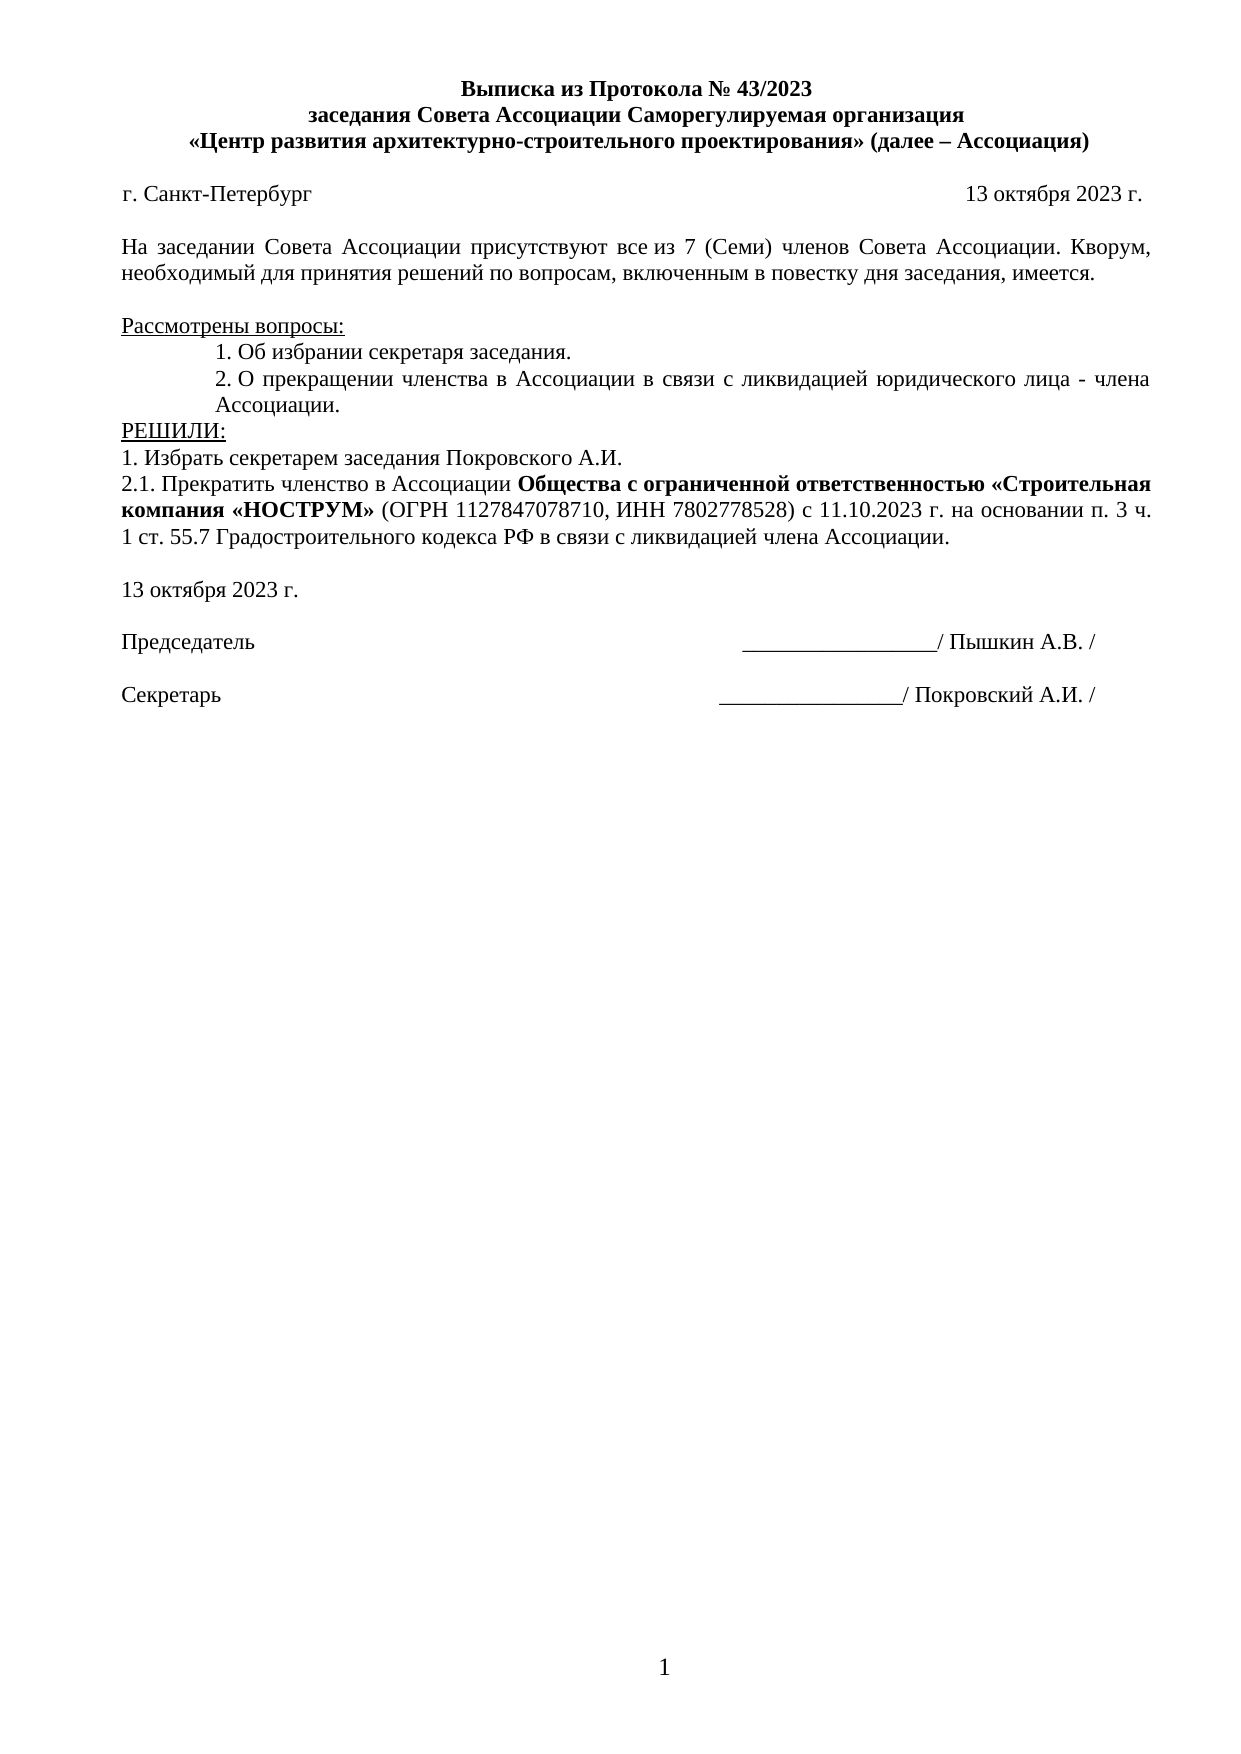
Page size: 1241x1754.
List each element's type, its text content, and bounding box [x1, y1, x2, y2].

table_header г. Санкт-Петербург [111, 180, 632, 207]
table_header _________________/ Пышкин А.В. / ________________/ Покровский А.И. / [309, 628, 1107, 707]
text 13 октября 2023 г. [121, 576, 1152, 602]
text Выписка из Протокола № 43/2023 [121, 75, 1152, 101]
table_header 13 октября 2023 г. [633, 180, 1154, 207]
text 1. Избрать секретарем заседания Покровского А.И. [121, 444, 1152, 470]
text 2.1. Прекратить членство в Ассоциации Общества с ограниченной ответственностью «Строительная компания «НОСТРУМ» (ОГРН 1127847078710, ИНН 7802778528) с 11.10.2023 г. на основании п. 3 ч. 1 ст. 55.7 Градостроительного кодекса РФ в связи с ликвидацией члена Ассоциации. [121, 470, 1152, 549]
text 2. О прекращении членства в Ассоциации в связи с ликвидацией юридического лица - члена Ассоциации. [215, 365, 1152, 417]
text На заседании Совета Ассоциации присутствуют все из 7 (Семи) членов Совета Ассоциации. Кворум, необходимый для принятия решений по вопросам, включенным в повестку дня заседания, имеется. [121, 233, 1152, 286]
text РЕШИЛИ: [121, 417, 1152, 444]
text заседания Совета Ассоциации Саморегулируемая организация [121, 101, 1152, 128]
text «Центр развития архитектурно-строительного проектирования» (далее – Ассоциация) [121, 128, 1152, 154]
text 1. Об избрании секретаря заседания. [215, 338, 1152, 365]
table_header Председатель Секретарь [110, 628, 308, 707]
text Рассмотрены вопросы: [121, 312, 1152, 338]
